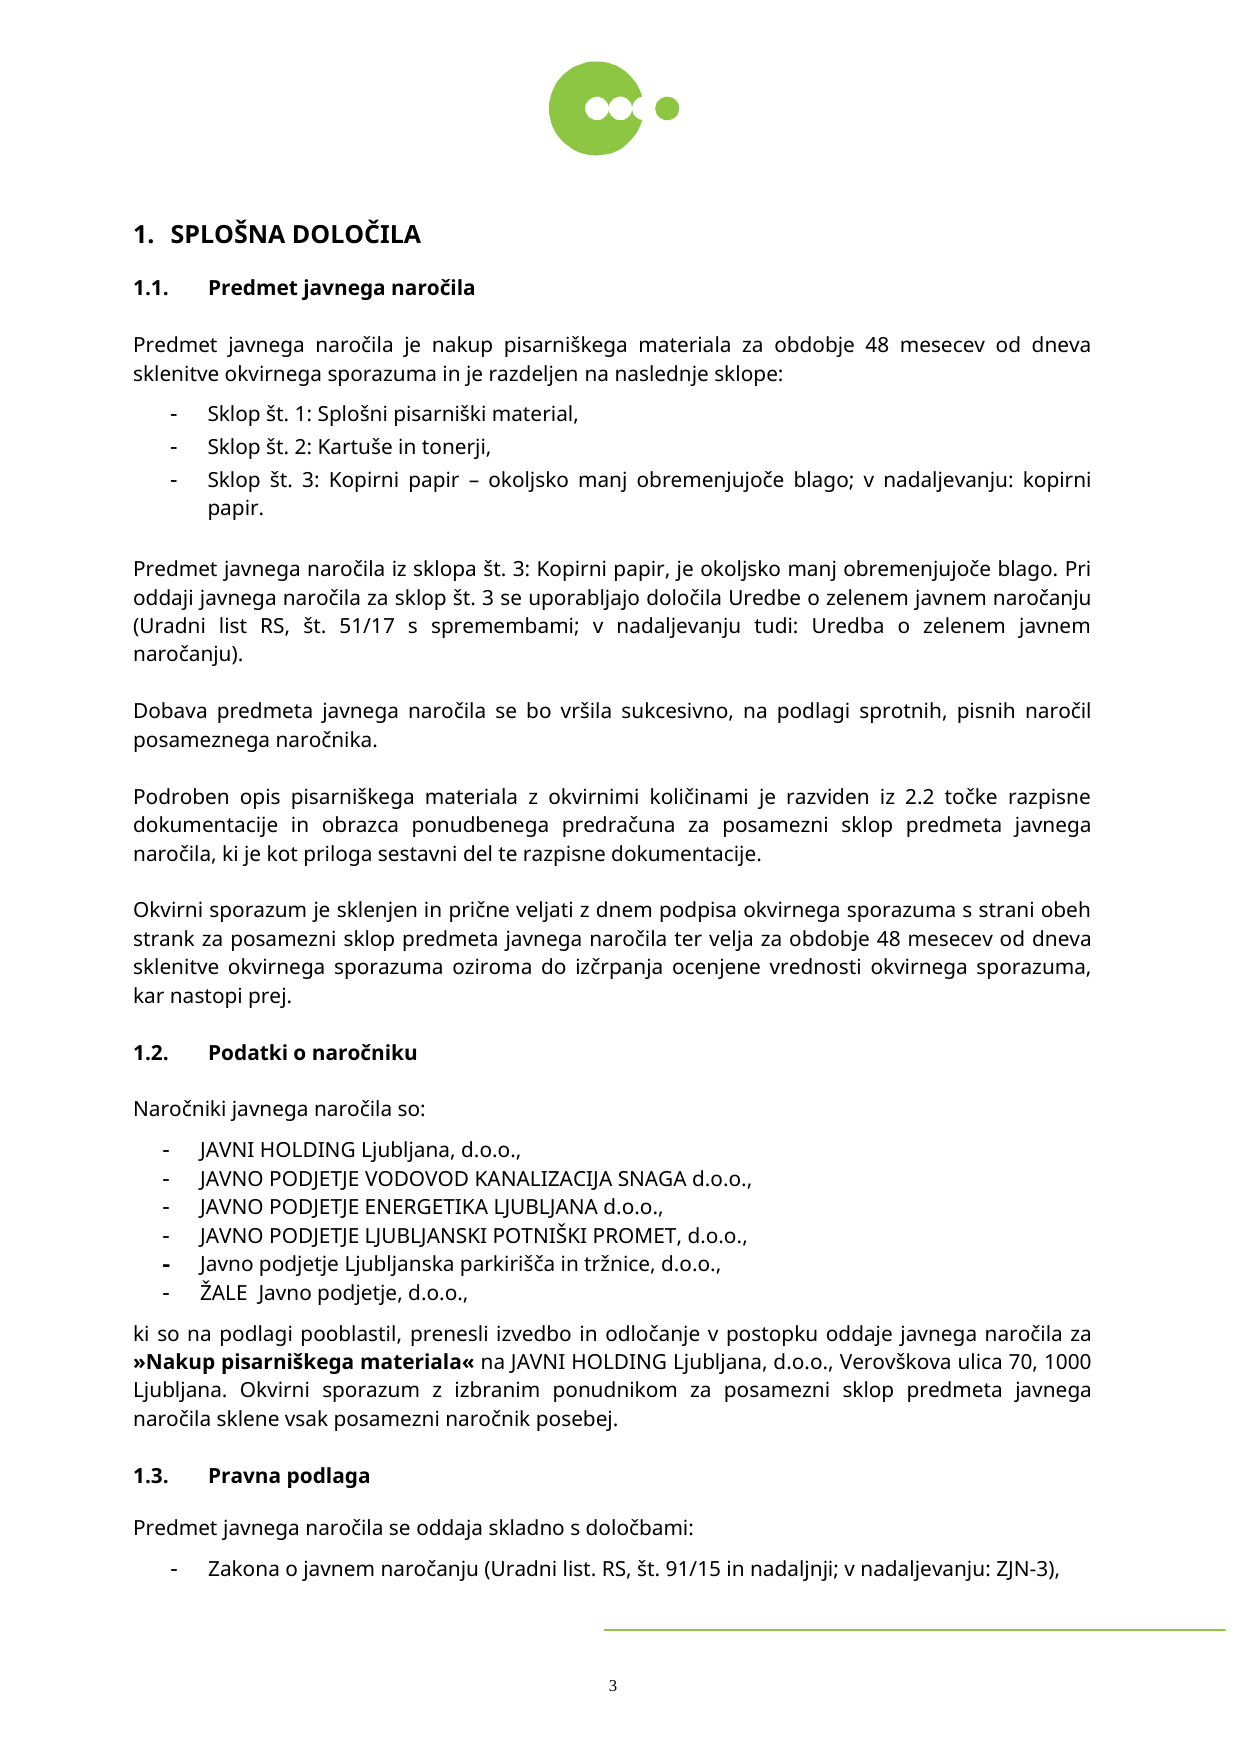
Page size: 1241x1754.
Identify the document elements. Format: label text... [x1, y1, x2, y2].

text Predmet javnega naročila iz sklopa št. 3: Kopirni papir, je okoljsko manj obremenjujoče blago. Pri oddaji javnega naročila za sklop št. 3 se uporabljajo določila Uredbe o zelenem javnem naročanju (Uradni list RS, št. 51/17 s spremembami; v nadaljevanju tudi: Uredba o zelenem javnem naročanju). [133, 554, 1093, 668]
list JAVNO PODJETJE LJUBLJANSKI POTNIŠKI PROMET, d.o.o., [162, 1221, 1093, 1249]
text Predmet javnega naročila je nakup pisarniškega materiala za obdobje 48 mesecev od dneva sklenitve okvirnega sporazuma in je razdeljen na naslednje sklope: [133, 330, 1093, 387]
text Dobava predmeta javnega naročila se bo vršila sukcesivno, na podlagi sprotnih, pisnih naročil posameznega naročnika. [133, 696, 1093, 753]
text Podroben opis pisarniškega materiala z okvirnimi količinami je razviden iz 2.2 točke razpisne dokumentacije in obrazca ponudbenega predračuna za posamezni sklop predmeta javnega naročila, ki je kot priloga sestavni del te razpisne dokumentacije. [133, 782, 1093, 867]
list Zakona o javnem naročanju (Uradni list. RS, št. 91/15 in nadaljnji; v nadaljevanju: ZJN-3), [170, 1554, 1093, 1583]
text Predmet javnega naročila se oddaja skladno s določbami: [133, 1513, 1093, 1542]
text ki so na podlagi pooblastil, prenesli izvedbo in odločanje v postopku oddaje javnega naročila za »Nakup pisarniškega materiala« na JAVNI HOLDING Ljubljana, d.o.o., Verovškova ulica 70, 1000 Ljubljana. Okvirni sporazum z izbranim ponudnikom za posamezni sklop predmeta javnega naročila sklene vsak posamezni naročnik posebej. [133, 1319, 1093, 1432]
list Predmet javnega naročila [133, 273, 1093, 302]
list JAVNO PODJETJE VODOVOD KANALIZACIJA SNAGA d.o.o., [162, 1164, 1093, 1192]
list Pravna podlaga [133, 1461, 1093, 1489]
list Sklop št. 2: Kartuše in tonerji, [170, 432, 1093, 461]
list Sklop št. 3: Kopirni papir – okoljsko manj obremenjujoče blago; v nadaljevanju: kopirni papir. [170, 465, 1093, 522]
list JAVNO PODJETJE ENERGETIKA LJUBLJANA d.o.o., [162, 1192, 1093, 1221]
list Javno podjetje Ljubljanska parkirišča in tržnice, d.o.o., [162, 1249, 1093, 1278]
text Naročniki javnega naročila so: [133, 1094, 1093, 1123]
list ŽALE Javno podjetje, d.o.o., [162, 1278, 1093, 1306]
list SPLOŠNA DOLOČILA [133, 217, 1093, 251]
text Okvirni sporazum je sklenjen in prične veljati z dnem podpisa okvirnega sporazuma s strani obeh strank za posamezni sklop predmeta javnega naročila ter velja za obdobje 48 mesecev od dneva sklenitve okvirnega sporazuma oziroma do izčrpanja ocenjene vrednosti okvirnega sporazuma, kar nastopi prej. [133, 896, 1093, 1009]
list Podatki o naročniku [133, 1038, 1093, 1066]
list JAVNI HOLDING Ljubljana, d.o.o., [162, 1136, 1093, 1164]
list Sklop št. 1: Splošni pisarniški material, [170, 399, 1093, 428]
